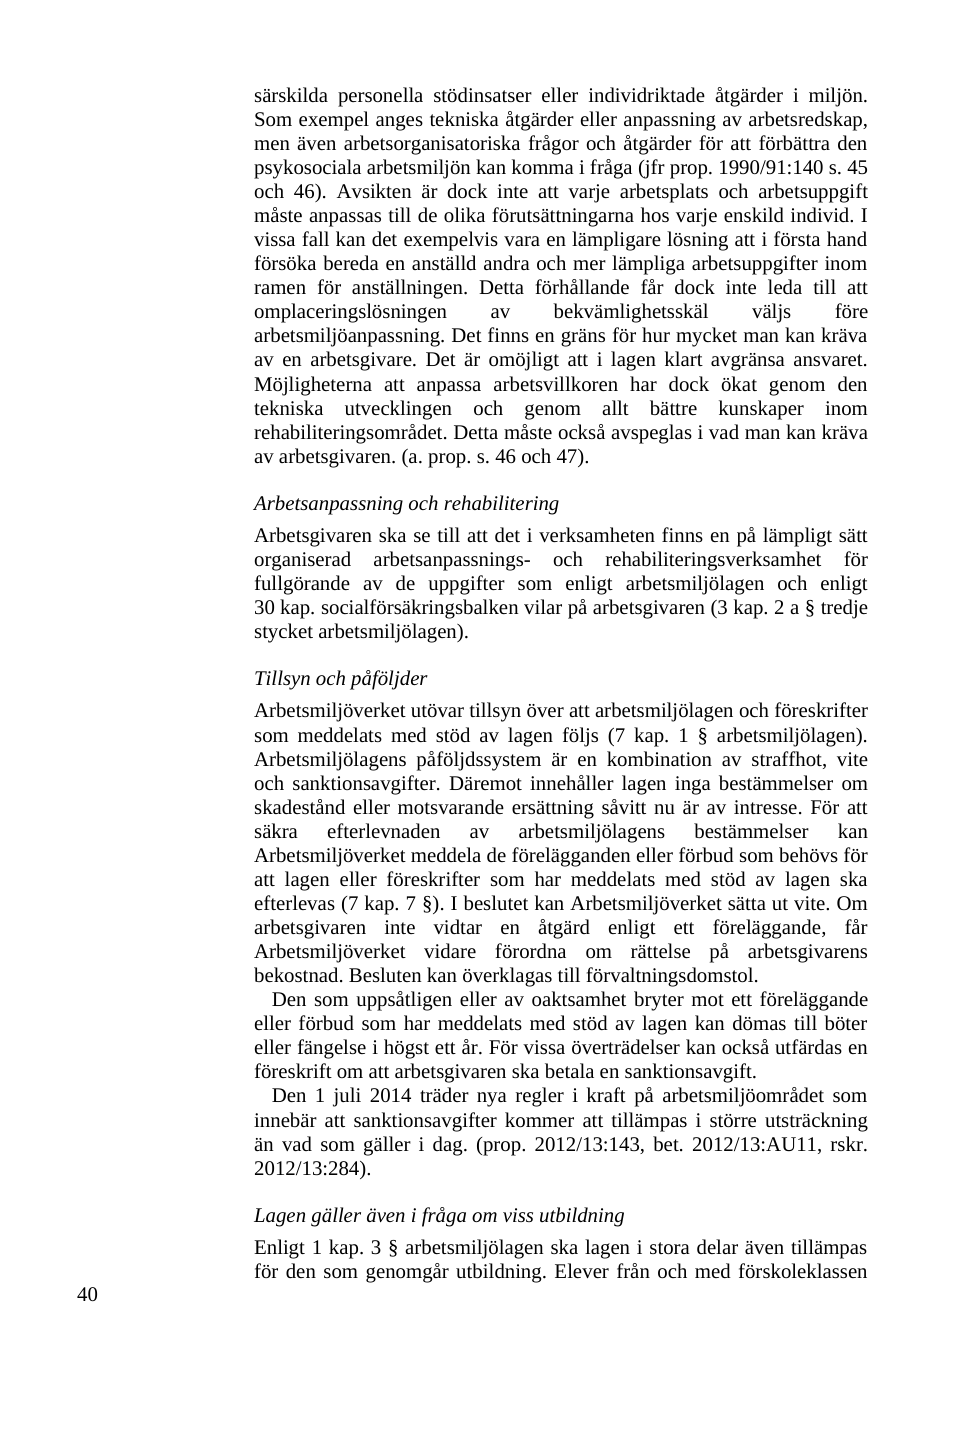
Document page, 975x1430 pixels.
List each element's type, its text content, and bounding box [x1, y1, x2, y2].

text Arbetsgivaren ska se till att det i verksamheten finns en på lämpligt sätt organiserad arbetsanpassnings- och rehabiliteringsverksamhet för fullgörande av de uppgifter som enligt arbetsmiljölagen och enligt 30 kap. socialförsäkringsbalken vilar på arbetsgivaren (3 kap. 2 a § tredje stycket arbetsmiljölagen). [254, 523, 869, 643]
text Tillsyn och påföljder [254, 668, 869, 690]
text Arbetsmiljöverket utövar tillsyn över att arbetsmiljölagen och föreskrifter som meddelats med stöd av lagen följs (7 kap. 1 § arbetsmiljölagen). Arbetsmiljölagens påföljdssystem är en kombination av straffhot, vite och sanktionsavgifter. Däremot innehåller lagen inga bestämmelser om skadestånd eller motsvarande ersättning såvitt nu är av intresse. För att säkra efterlevnaden av arbetsmiljölagens bestämmelser kan Arbetsmiljöverket meddela de förelägganden eller förbud som behövs för att lagen eller föreskrifter som har meddelats med stöd av lagen ska efterlevas (7 kap. 7 §). I beslutet kan Arbetsmiljöverket sätta ut vite. Om arbetsgivaren inte vidtar en åtgärd enligt ett föreläggande, får Arbetsmiljöverket vidare förordna om rättelse på arbetsgivarens bekostnad. Besluten kan överklagas till förvaltningsdomstol. [254, 698, 869, 987]
text Den 1 juli 2014 träder nya regler i kraft på arbetsmiljöområdet som innebär att sanktionsavgifter kommer att tillämpas i större utsträckning än vad som gäller i dag. (prop. 2012/13:143, bet. 2012/13:AU11, rskr. 2012/13:284). [254, 1083, 869, 1180]
text Arbetsanpassning och rehabilitering [254, 493, 869, 514]
text Lagen gäller även i fråga om viss utbildning [254, 1205, 869, 1227]
text Den som uppsåtligen eller av oaktsamhet bryter mot ett föreläggande eller förbud som har meddelats med stöd av lagen kan dömas till böter eller fängelse i högst ett år. För vissa överträdelser kan också utfärdas en föreskrift om att arbetsgivaren ska betala en sanktionsavgift. [254, 987, 869, 1083]
